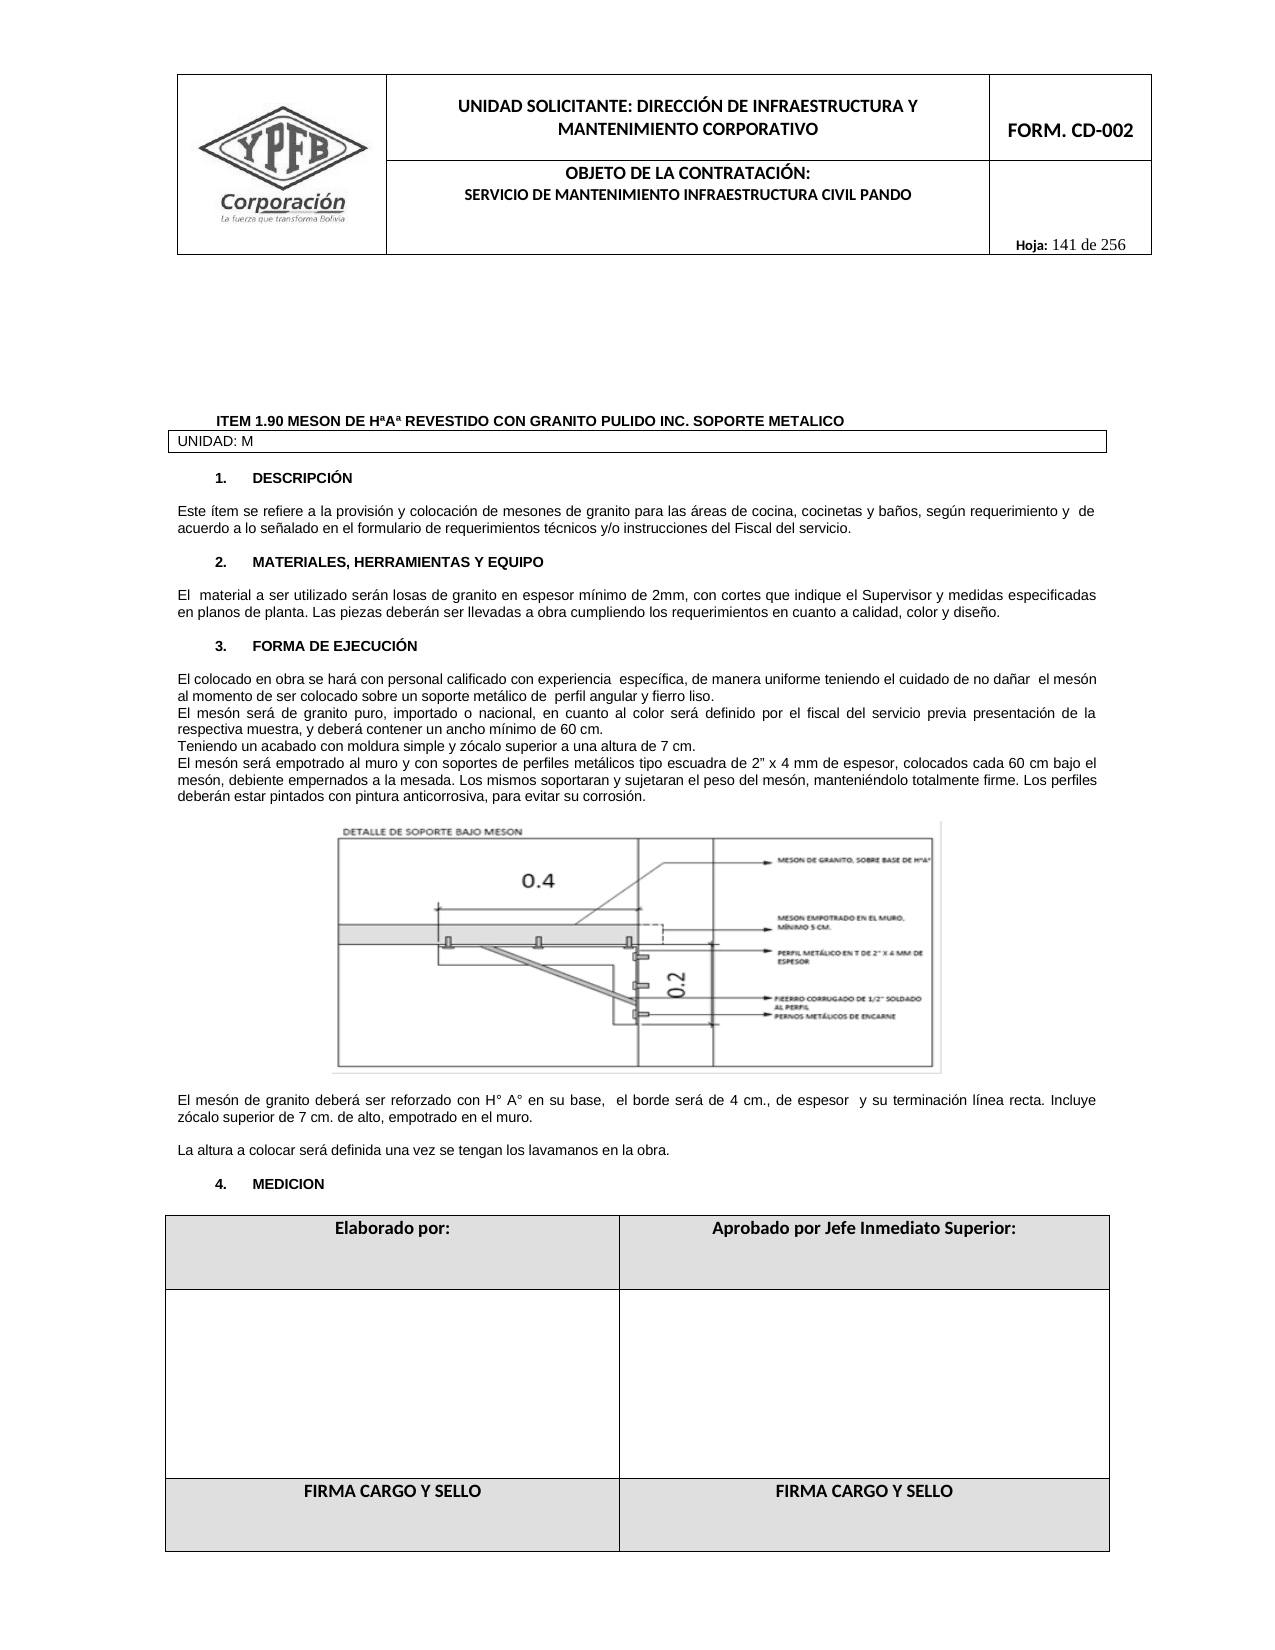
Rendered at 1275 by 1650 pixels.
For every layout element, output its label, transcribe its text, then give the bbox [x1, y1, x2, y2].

list DESCRIPCIÓN [215, 469, 1098, 486]
text El material a ser utilizado serán losas de granito en espesor mínimo de 2mm, con cortes que indique el Supervisor y medidas especificadas en planos de planta. Las piezas deberán ser llevadas a obra cumpliendo los requerimientos en cuanto a calidad, color y diseño. [177, 587, 1098, 620]
text La altura a colocar será definida una vez se tengan los lavamanos en la obra. [177, 1142, 1098, 1158]
text UNIDAD: M [169, 431, 1106, 452]
text ITEM 1.90 MESON DE HªAª REVESTIDO CON GRANITO PULIDO INC. SOPORTE METALICO [216, 413, 1098, 430]
list FORMA DE EJECUCIÓN [215, 637, 1098, 654]
text El mesón será de granito puro, importado o nacional, en cuanto al color será definido por el fiscal del servicio previa presentación de la respectiva muestra, y deberá contener un ancho mínimo de 60 cm. [177, 704, 1098, 738]
list MATERIALES, HERRAMIENTAS Y EQUIPO [215, 553, 1098, 570]
text Teniendo un acabado con moldura simple y zócalo superior a una altura de 7 cm. [177, 738, 1098, 754]
text Este ítem se refiere a la provisión y colocación de mesones de granito para las áreas de cocina, cocinetas y baños, según requerimiento y de acuerdo a lo señalado en el formulario de requerimientos técnicos y/o instrucciones del Fiscal del servicio. [177, 503, 1098, 537]
list MEDICION [215, 1175, 1098, 1192]
text El mesón será empotrado al muro y con soportes de perfiles metálicos tipo escuadra de 2” x 4 mm de espesor, colocados cada 60 cm bajo el mesón, debiente empernados a la mesada. Los mismos soportaran y sujetaran el peso del mesón, manteniéndolo totalmente firme. Los perfiles deberán estar pintados con pintura anticorrosiva, para evitar su corrosión. [177, 754, 1098, 805]
text El mesón de granito deberá ser reforzado con H° A° en su base, el borde será de 4 cm., de espesor y su terminación línea recta. Incluye zócalo superior de 7 cm. de alto, empotrado en el muro. [177, 1091, 1098, 1125]
text El colocado en obra se hará con personal calificado con experiencia específica, de manera uniforme teniendo el cuidado de no dañar el mesón al momento de ser colocado sobre un soporte metálico de perfil angular y fierro liso. [177, 671, 1098, 704]
